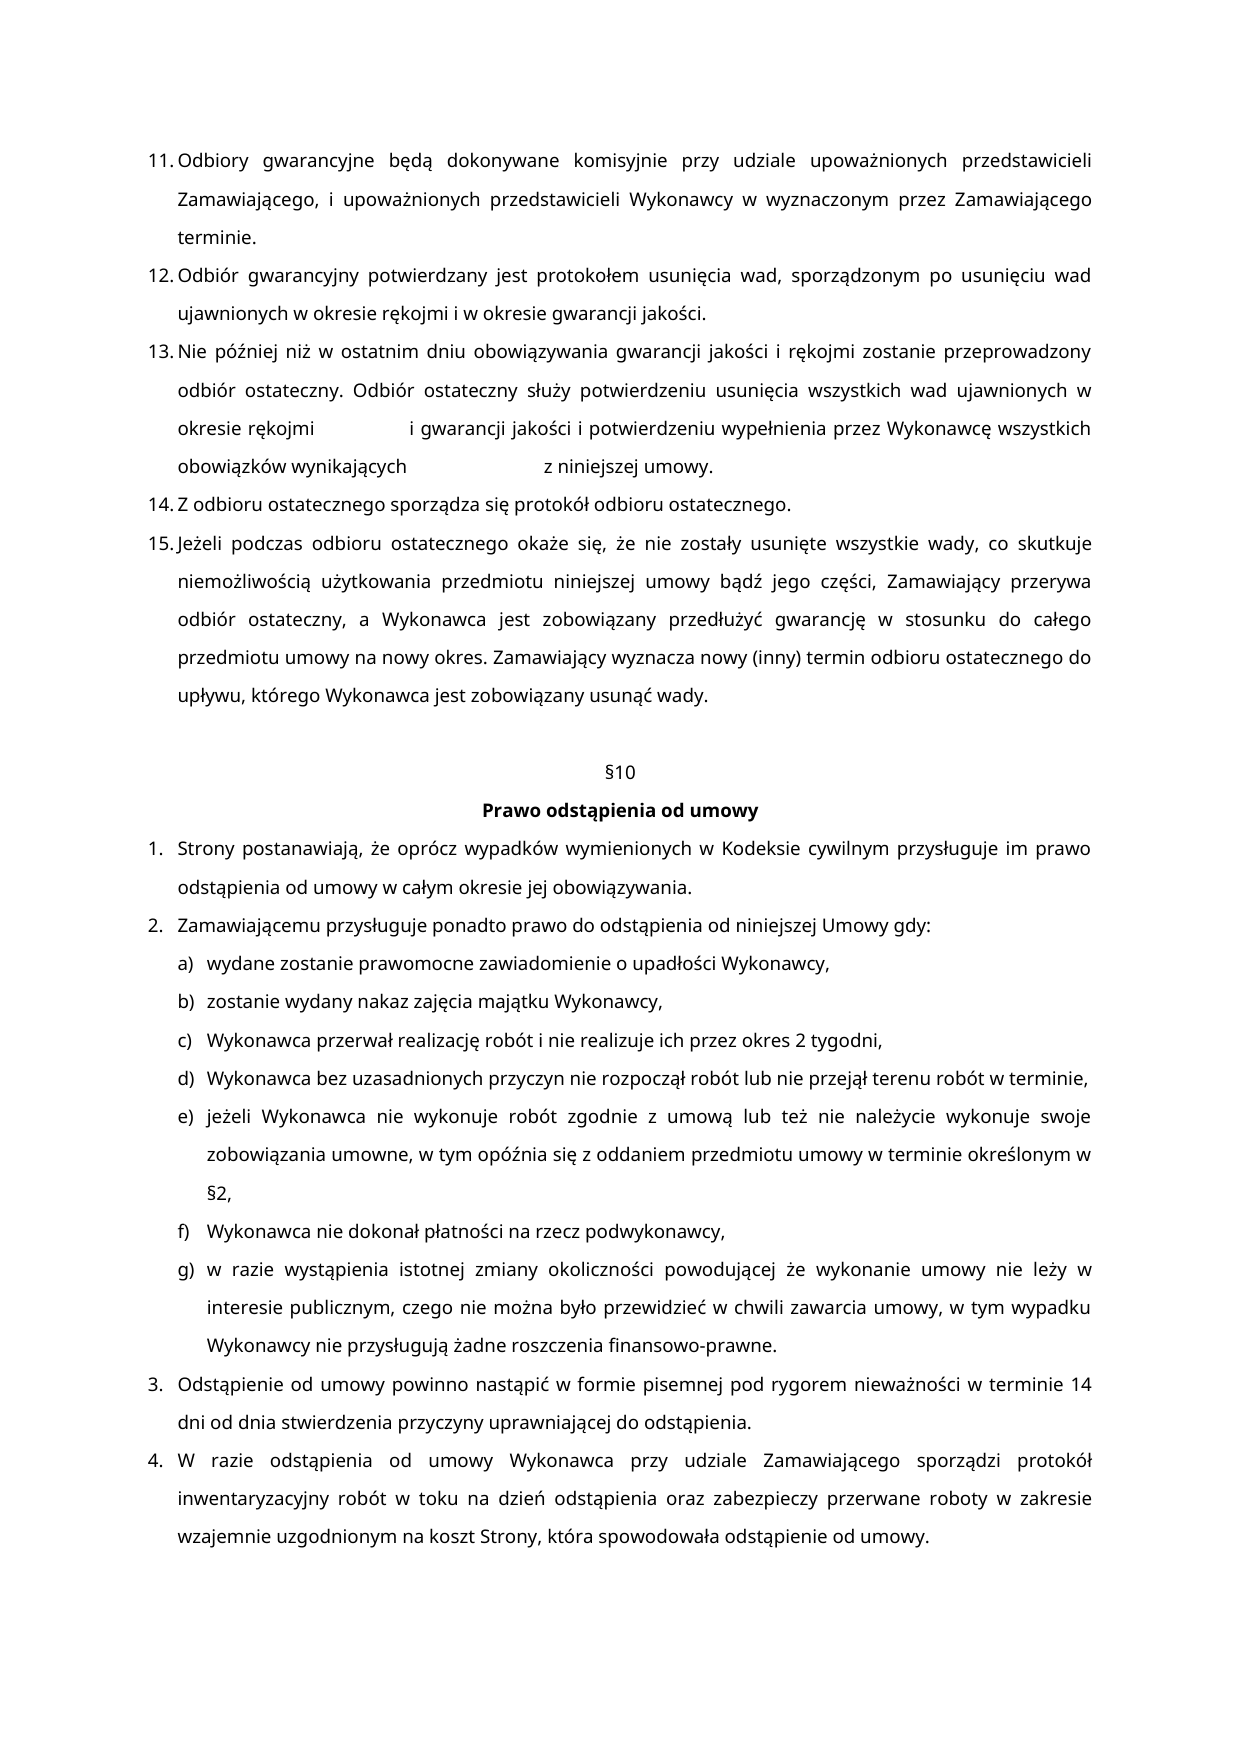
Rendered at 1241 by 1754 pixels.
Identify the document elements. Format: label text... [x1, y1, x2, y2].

list Strony postanawiają, że oprócz wypadków wymienionych w Kodeksie cywilnym przysługuje im prawo odstąpienia od umowy w całym okresie jej obowiązywania. [148, 836, 1093, 899]
list Z odbioru ostatecznego sporządza się protokół odbioru ostatecznego. [148, 492, 1093, 517]
list w razie wystąpienia istotnej zmiany okoliczności powodującej że wykonanie umowy nie leży w interesie publicznym, czego nie można było przewidzieć w chwili zawarcia umowy, w tym wypadku Wykonawcy nie przysługują żadne roszczenia finansowo-prawne. [177, 1256, 1093, 1358]
list wydane zostanie prawomocne zawiadomienie o upadłości Wykonawcy, [177, 950, 1093, 976]
list zostanie wydany nakaz zajęcia majątku Wykonawcy, [177, 989, 1093, 1014]
text §10 [148, 759, 1093, 785]
list Jeżeli podczas odbioru ostatecznego okaże się, że nie zostały usunięte wszystkie wady, co skutkuje niemożliwością użytkowania przedmiotu niniejszej umowy bądź jego części, Zamawiający przerywa odbiór ostateczny, a Wykonawca jest zobowiązany przedłużyć gwarancję w stosunku do całego przedmiotu umowy na nowy okres. Zamawiający wyznacza nowy (inny) termin odbioru ostatecznego do upływu, którego Wykonawca jest zobowiązany usunąć wady. [148, 530, 1093, 708]
list Odstąpienie od umowy powinno nastąpić w formie pisemnej pod rygorem nieważności w terminie 14 dni od dnia stwierdzenia przyczyny uprawniającej do odstąpienia. [148, 1371, 1093, 1435]
list Wykonawca nie dokonał płatności na rzecz podwykonawcy, [177, 1218, 1093, 1243]
list Nie później niż w ostatnim dniu obowiązywania gwarancji jakości i rękojmi zostanie przeprowadzony odbiór ostateczny. Odbiór ostateczny służy potwierdzeniu usunięcia wszystkich wad ujawnionych w okresie rękojmi i gwarancji jakości i potwierdzeniu wypełnienia przez Wykonawcę wszystkich obowiązków wynikających z niniejszej umowy. [148, 339, 1093, 479]
list Zamawiającemu przysługuje ponadto prawo do odstąpienia od niniejszej Umowy gdy: [148, 912, 1093, 938]
text Prawo odstąpienia od umowy [148, 797, 1093, 823]
list jeżeli Wykonawca nie wykonuje robót zgodnie z umową lub też nie należycie wykonuje swoje zobowiązania umowne, w tym opóźnia się z oddaniem przedmiotu umowy w terminie określonym w §2, [177, 1103, 1093, 1205]
list Odbiory gwarancyjne będą dokonywane komisyjnie przy udziale upoważnionych przedstawicieli Zamawiającego, i upoważnionych przedstawicieli Wykonawcy w wyznaczonym przez Zamawiającego terminie. [148, 148, 1093, 249]
list Odbiór gwarancyjny potwierdzany jest protokołem usunięcia wad, sporządzonym po usunięciu wad ujawnionych w okresie rękojmi i w okresie gwarancji jakości. [148, 262, 1093, 326]
list Wykonawca przerwał realizację robót i nie realizuje ich przez okres 2 tygodni, [177, 1027, 1093, 1052]
list Wykonawca bez uzasadnionych przyczyn nie rozpoczął robót lub nie przejął terenu robót w terminie, [177, 1065, 1093, 1091]
list W razie odstąpienia od umowy Wykonawca przy udziale Zamawiającego sporządzi protokół inwentaryzacyjny robót w toku na dzień odstąpienia oraz zabezpieczy przerwane roboty w zakresie wzajemnie uzgodnionym na koszt Strony, która spowodowała odstąpienie od umowy. [148, 1447, 1093, 1549]
